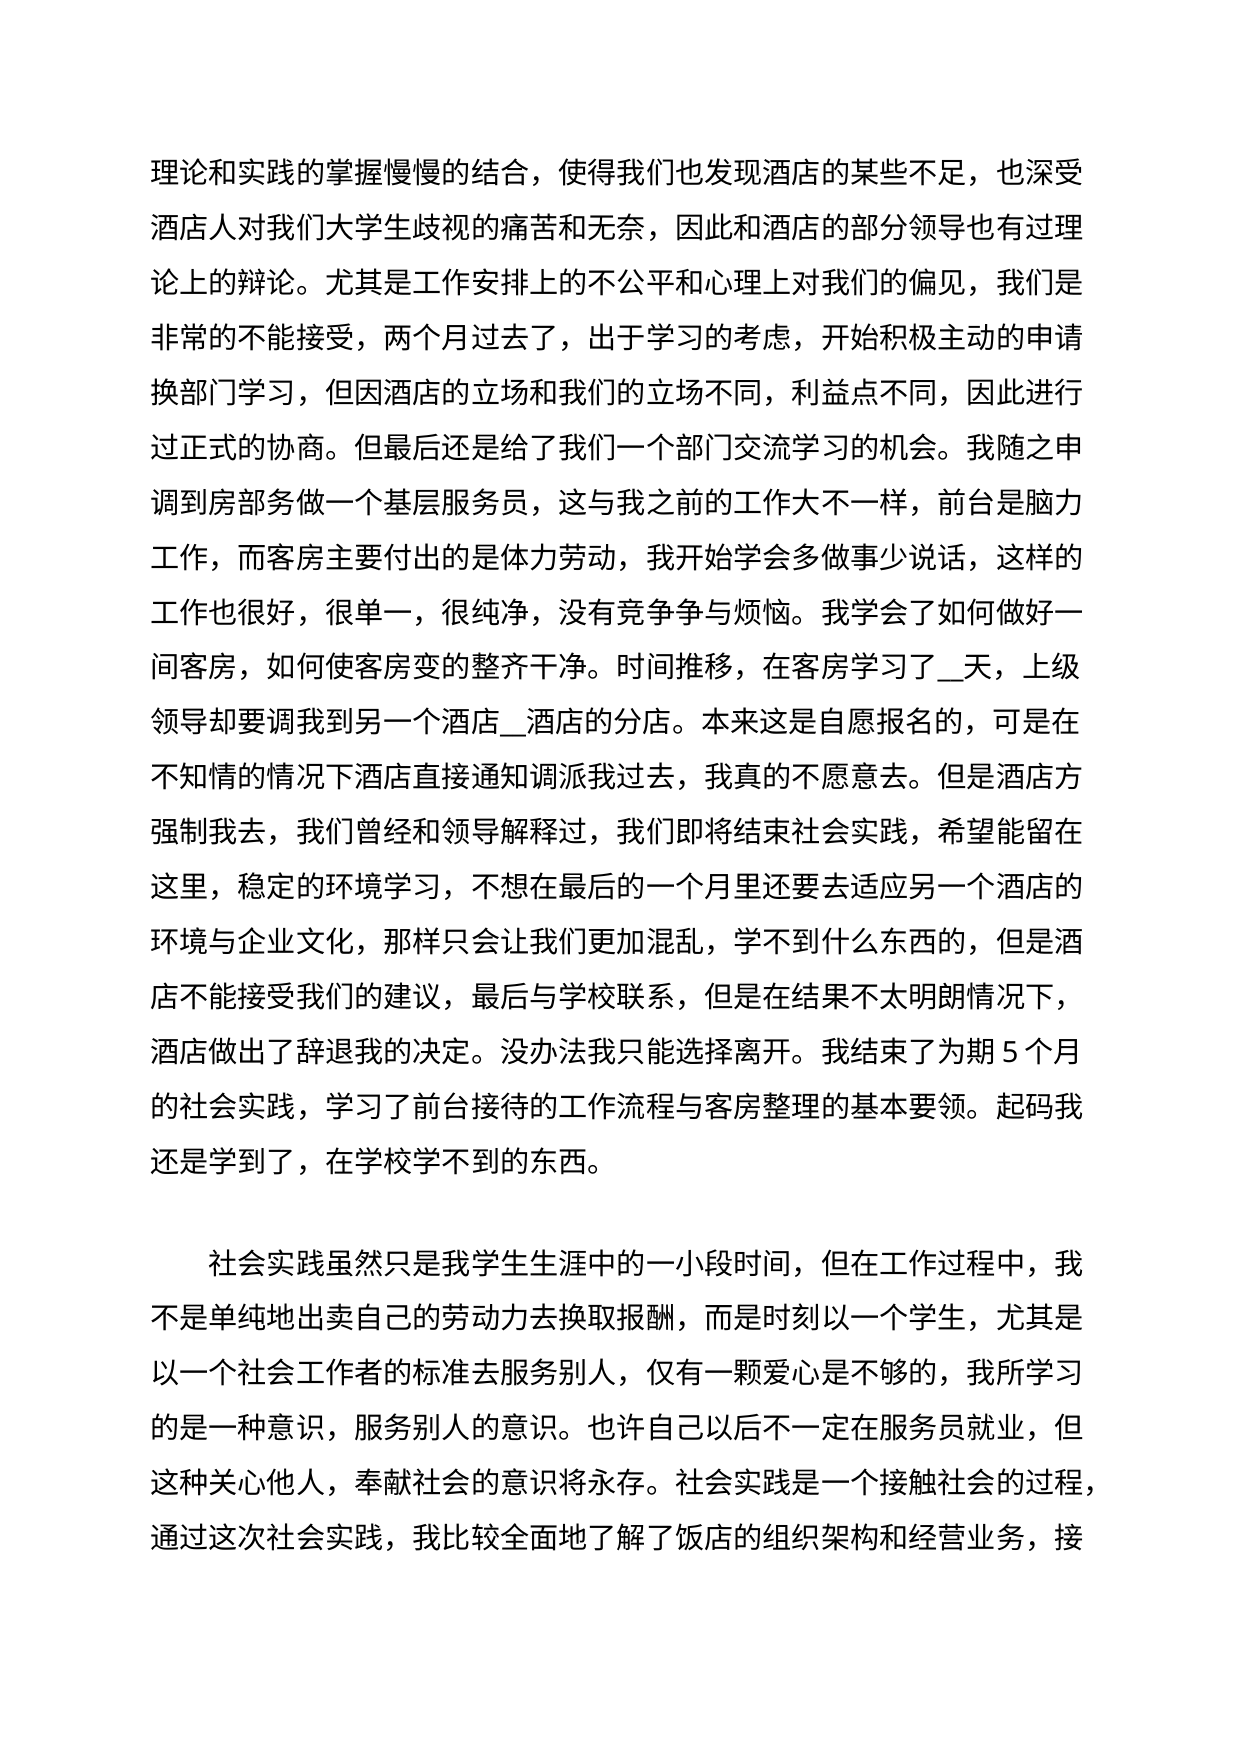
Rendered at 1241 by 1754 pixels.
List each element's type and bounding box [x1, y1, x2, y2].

text [150, 150, 1090, 1181]
text [150, 1240, 1090, 1557]
